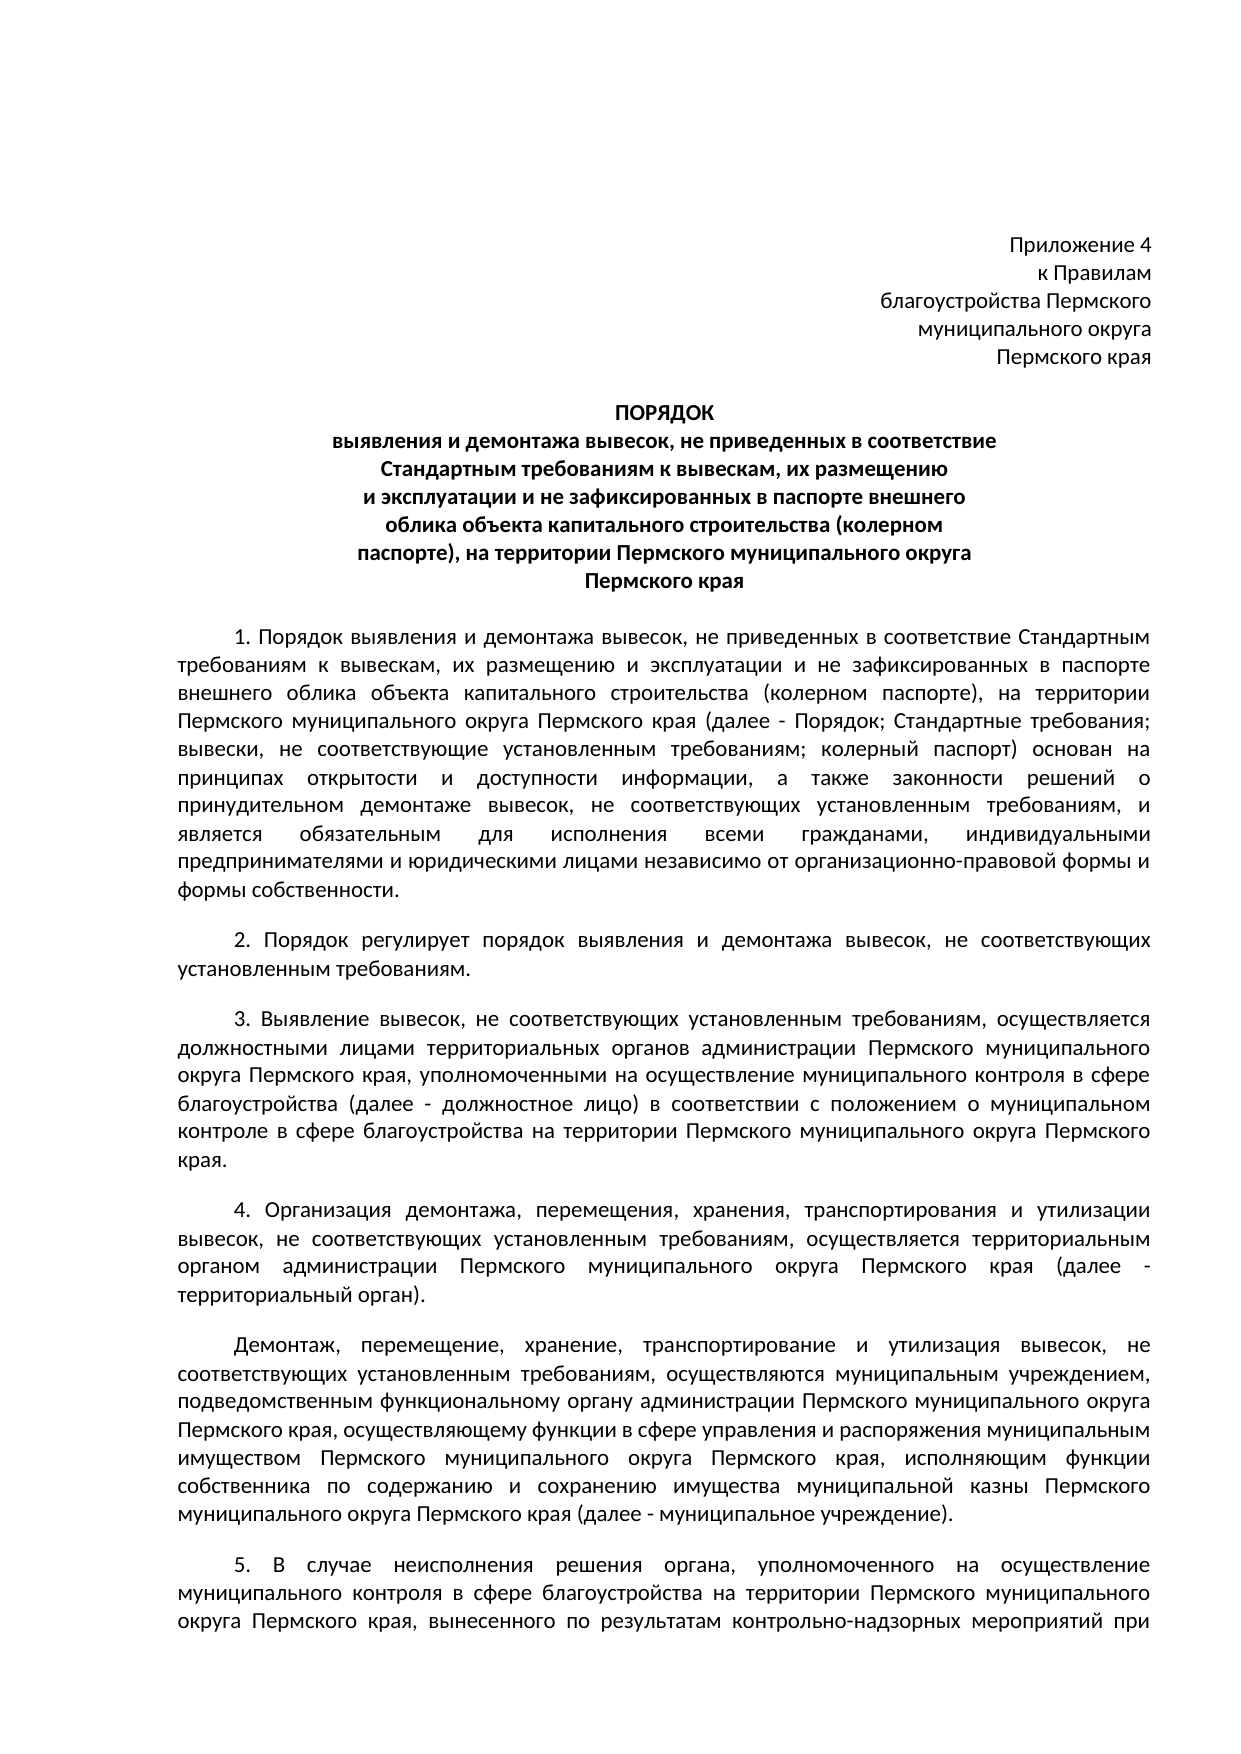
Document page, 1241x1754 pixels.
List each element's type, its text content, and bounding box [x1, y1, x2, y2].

text благоустройства Пермского [177, 286, 1152, 314]
text 3. Выявление вывесок, не соответствующих установленным требованиям, осуществляется должностными лицами территориальных органов администрации Пермского муниципального округа Пермского края, уполномоченными на осуществление муниципального контроля в сфере благоустройства (далее - должностное лицо) в соответствии с положением о муниципальном контроле в сфере благоустройства на территории Пермского муниципального округа Пермского края. [177, 1004, 1152, 1173]
text Приложение 4 [177, 230, 1152, 258]
text 2. Порядок регулирует порядок выявления и демонтажа вывесок, не соответствующих установленным требованиям. [177, 926, 1152, 982]
title паспорте), на территории Пермского муниципального округа [177, 538, 1152, 566]
text 4. Организация демонтажа, перемещения, хранения, транспортирования и утилизации вывесок, не соответствующих установленным требованиям, осуществляется территориальным органом администрации Пермского муниципального округа Пермского края (далее - территориальный орган). [177, 1196, 1152, 1308]
title облика объекта капитального строительства (колерном [177, 510, 1152, 538]
text 1. Порядок выявления и демонтажа вывесок, не приведенных в соответствие Стандартным требованиям к вывескам, их размещению и эксплуатации и не зафиксированных в паспорте внешнего облика объекта капитального строительства (колерном паспорте), на территории Пермского муниципального округа Пермского края (далее - Порядок; Стандартные требования; вывески, не соответствующие установленным требованиям; колерный паспорт) основан на принципах открытости и доступности информации, а также законности решений о принудительном демонтаже вывесок, не соответствующих установленным требованиям, и является обязательным для исполнения всеми гражданами, индивидуальными предпринимателями и юридическими лицами независимо от организационно-правовой формы и формы собственности. [177, 622, 1152, 903]
title и эксплуатации и не зафиксированных в паспорте внешнего [177, 482, 1152, 510]
title ПОРЯДОК [177, 398, 1152, 426]
text Пермского края [177, 342, 1152, 370]
text муниципального округа [177, 314, 1152, 342]
text Демонтаж, перемещение, хранение, транспортирование и утилизация вывесок, не соответствующих установленным требованиям, осуществляются муниципальным учреждением, подведомственным функциональному органу администрации Пермского муниципального округа Пермского края, осуществляющему функции в сфере управления и распоряжения муниципальным имуществом Пермского муниципального округа Пермского края, исполняющим функции собственника по содержанию и сохранению имущества муниципальной казны Пермского муниципального округа Пермского края (далее - муниципальное учреждение). [177, 1331, 1152, 1527]
title Пермского края [177, 566, 1152, 594]
text к Правилам [177, 258, 1152, 286]
title выявления и демонтажа вывесок, не приведенных в соответствие [177, 426, 1152, 454]
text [177, 1550, 1152, 1634]
title Стандартным требованиям к вывескам, их размещению [177, 454, 1152, 482]
